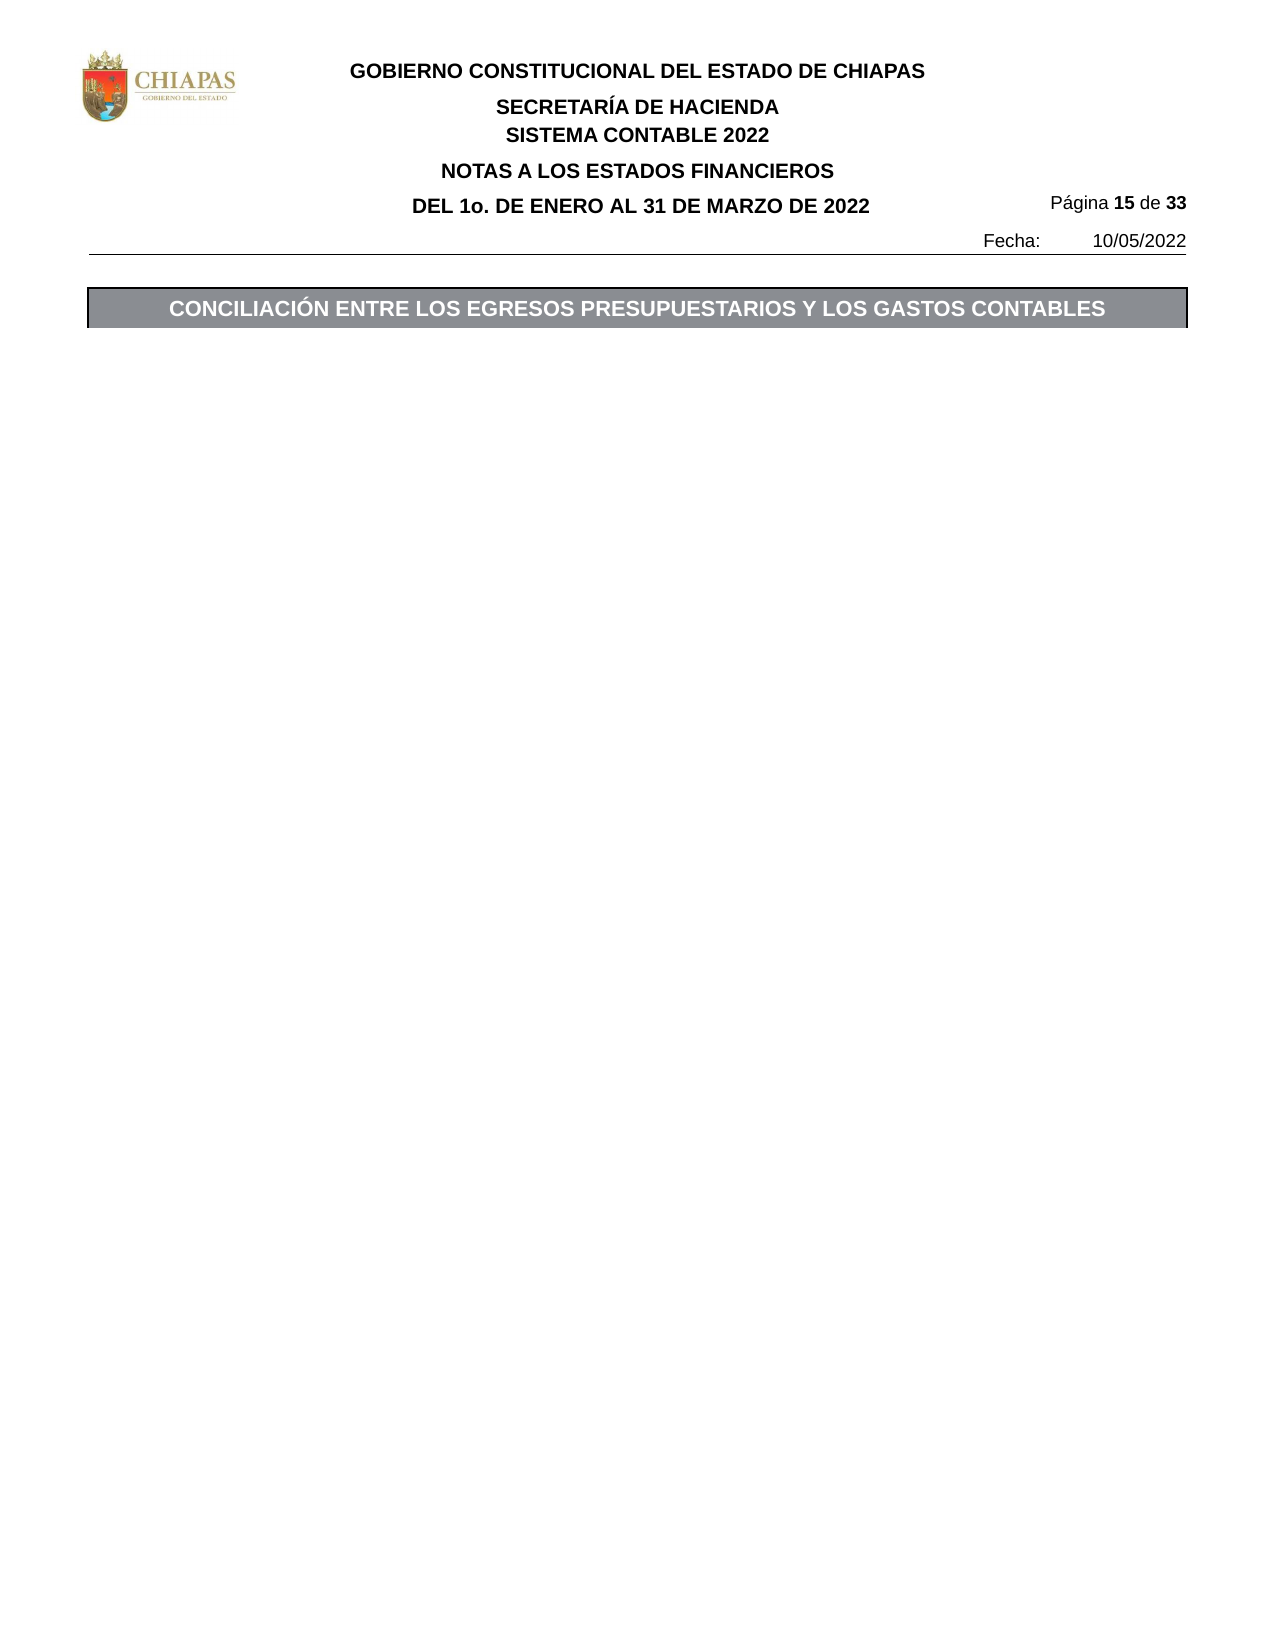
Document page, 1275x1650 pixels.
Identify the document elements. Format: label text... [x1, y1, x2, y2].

table_header CONCILIACIÓN ENTRE LOS EGRESOS PRESUPUESTARIOS Y LOS GASTOS CONTABLES [89, 289, 1186, 328]
picture [75, 48, 239, 125]
